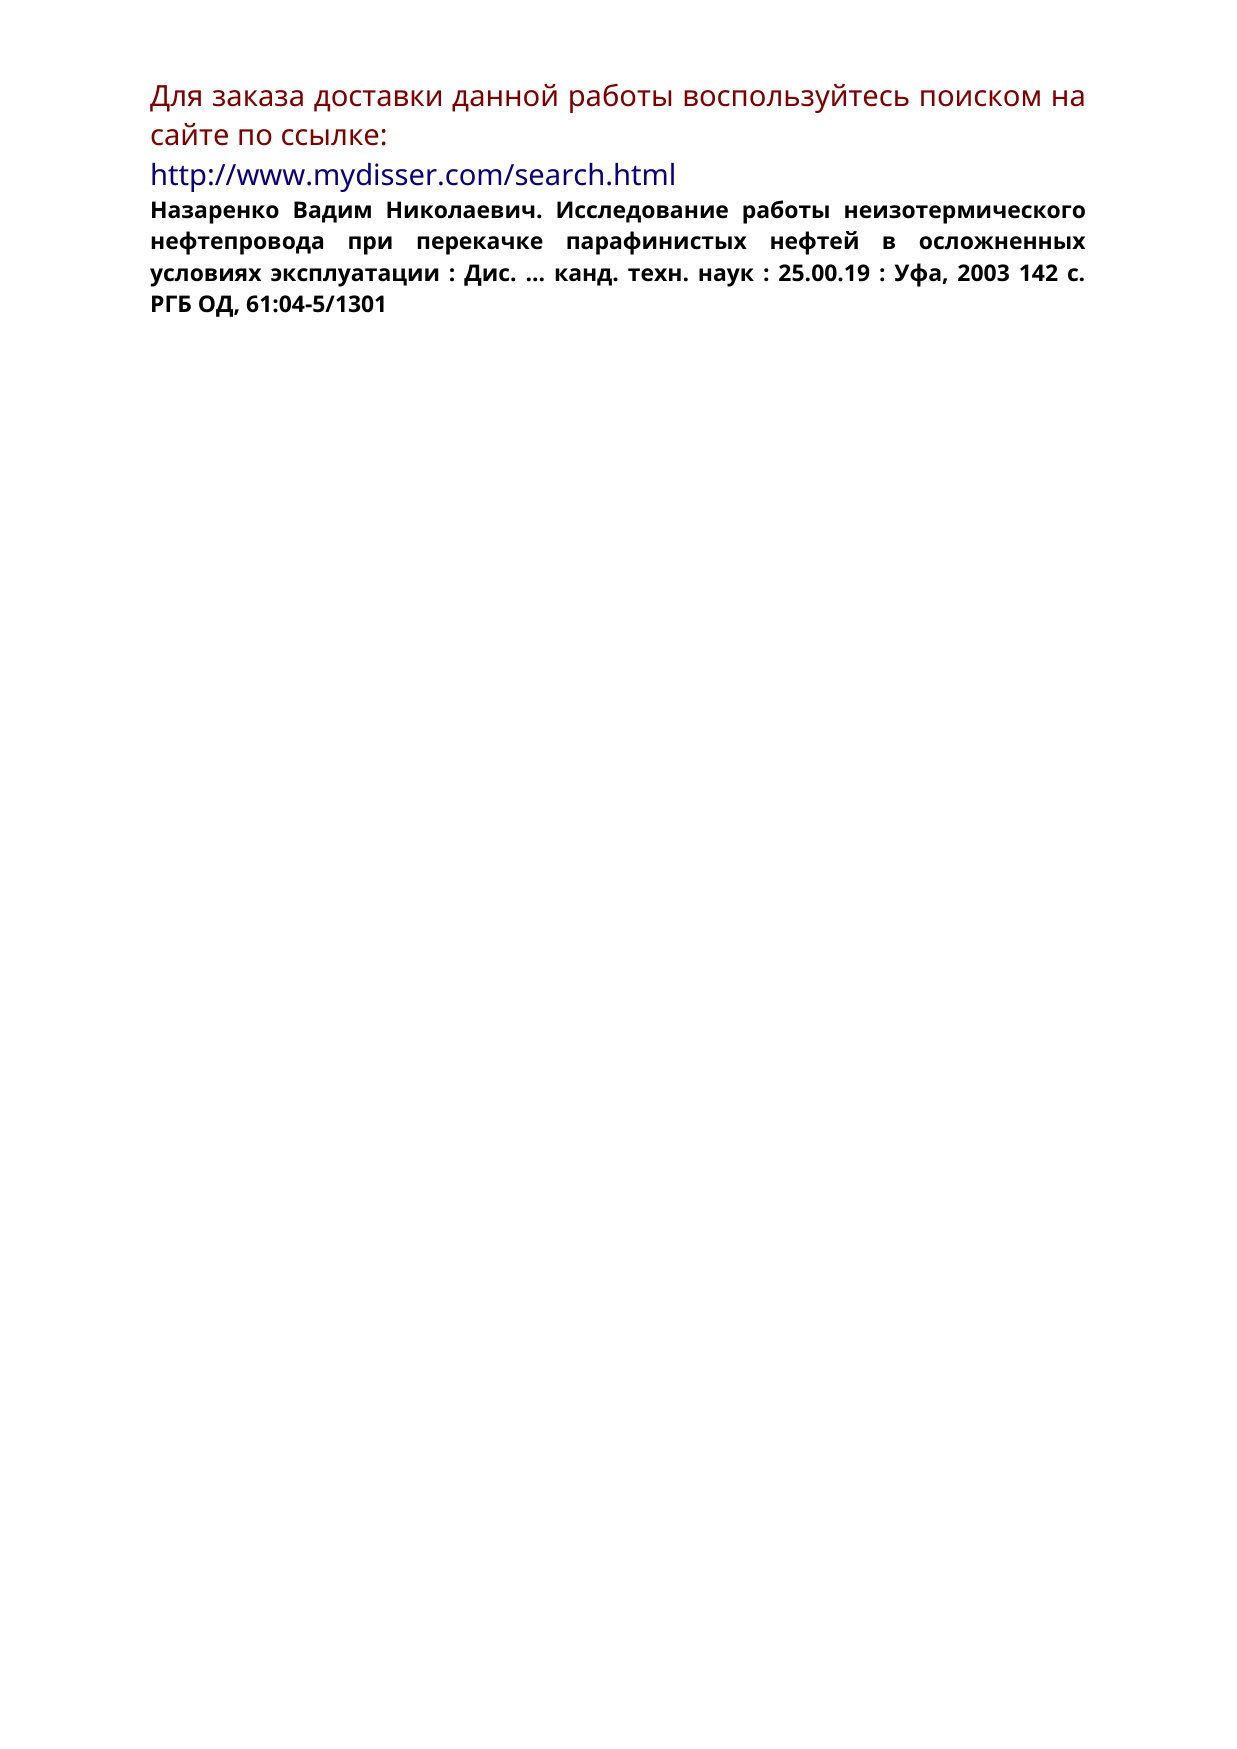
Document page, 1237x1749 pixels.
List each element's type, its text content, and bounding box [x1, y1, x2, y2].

text Назаренко Вадим Николаевич. Исследование работы неизотермического нефтепровода при перекачке парафинистых нефтей в осложненных условиях эксплуатации : Дис. ... канд. техн. наук : 25.00.19 : Уфа, 2003 142 c. РГБ ОД, 61:04-5/1301 [150, 194, 1086, 319]
